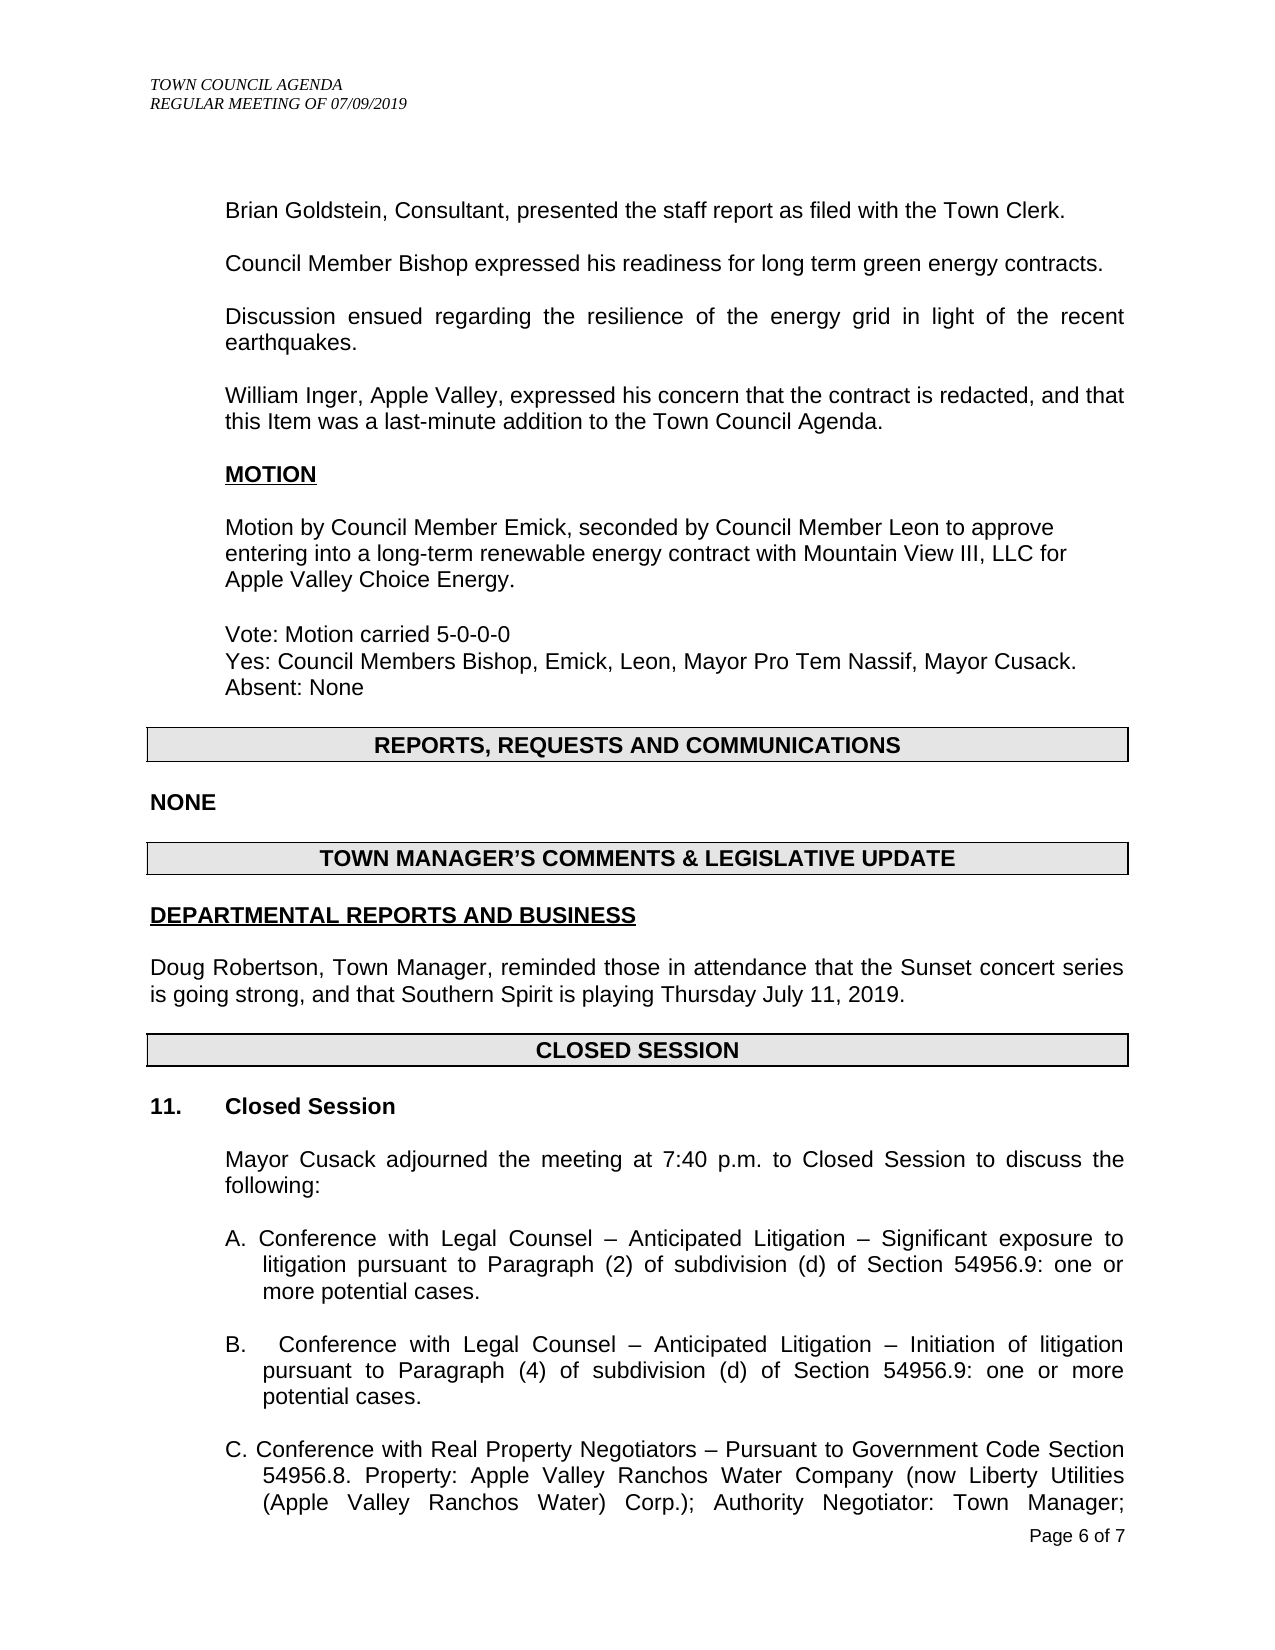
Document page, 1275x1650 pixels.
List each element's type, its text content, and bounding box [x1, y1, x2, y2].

text Yes: Council Members Bishop, Emick, Leon, Mayor Pro Tem Nassif, Mayor Cusack. [225, 648, 1125, 674]
text William Inger, Apple Valley, expressed his concern that the contract is redacted, and that this Item was a last-minute addition to the Town Council Agenda. [225, 382, 1125, 434]
text TOWN MANAGER’S COMMENTS & LEGISLATIVE UPDATE [148, 843, 1127, 874]
subtitle REPORTS, REQUESTS AND COMMUNICATIONS [148, 728, 1127, 761]
text NONE [150, 789, 1125, 815]
subtitle CLOSED SESSION [148, 1035, 1127, 1065]
text Doug Robertson, Town Manager, reminded those in attendance that the Sunset concert series is going strong, and that Southern Spirit is playing Thursday July 11, 2019. [150, 954, 1125, 1007]
text Vote: Motion carried 5-0-0-0 [225, 621, 1125, 648]
text Council Member Bishop expressed his readiness for long term green energy contracts. [225, 250, 1125, 276]
text Brian Goldstein, Consultant, presented the staff report as filed with the Town Clerk. [225, 197, 1125, 223]
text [225, 1436, 1125, 1515]
text 11. Closed Session [150, 1093, 1125, 1120]
text Discussion ensued regarding the resilience of the energy grid in light of the recent earthquakes. [225, 303, 1125, 355]
text Motion by Council Member Emick, seconded by Council Member Leon to approve entering into a long-term renewable energy contract with Mountain View III, LLC for Apple Valley Choice Energy. [225, 513, 1125, 593]
text A. Conference with Legal Counsel – Anticipated Litigation – Significant exposure to litigation pursuant to Paragraph (2) of subdivision (d) of Section 54956.9: one or more potential cases. [225, 1225, 1125, 1304]
text B. Conference with Legal Counsel – Anticipated Litigation – Initiation of litigation pursuant to Paragraph (4) of subdivision (d) of Section 54956.9: one or more potential cases. [225, 1331, 1125, 1409]
text Mayor Cusack adjourned the meeting at 7:40 p.m. to Closed Session to discuss the following: [225, 1146, 1125, 1199]
text DEPARTMENTAL REPORTS AND BUSINESS [150, 902, 1125, 928]
text MOTION [150, 461, 1125, 487]
text Absent: None [225, 674, 1125, 700]
